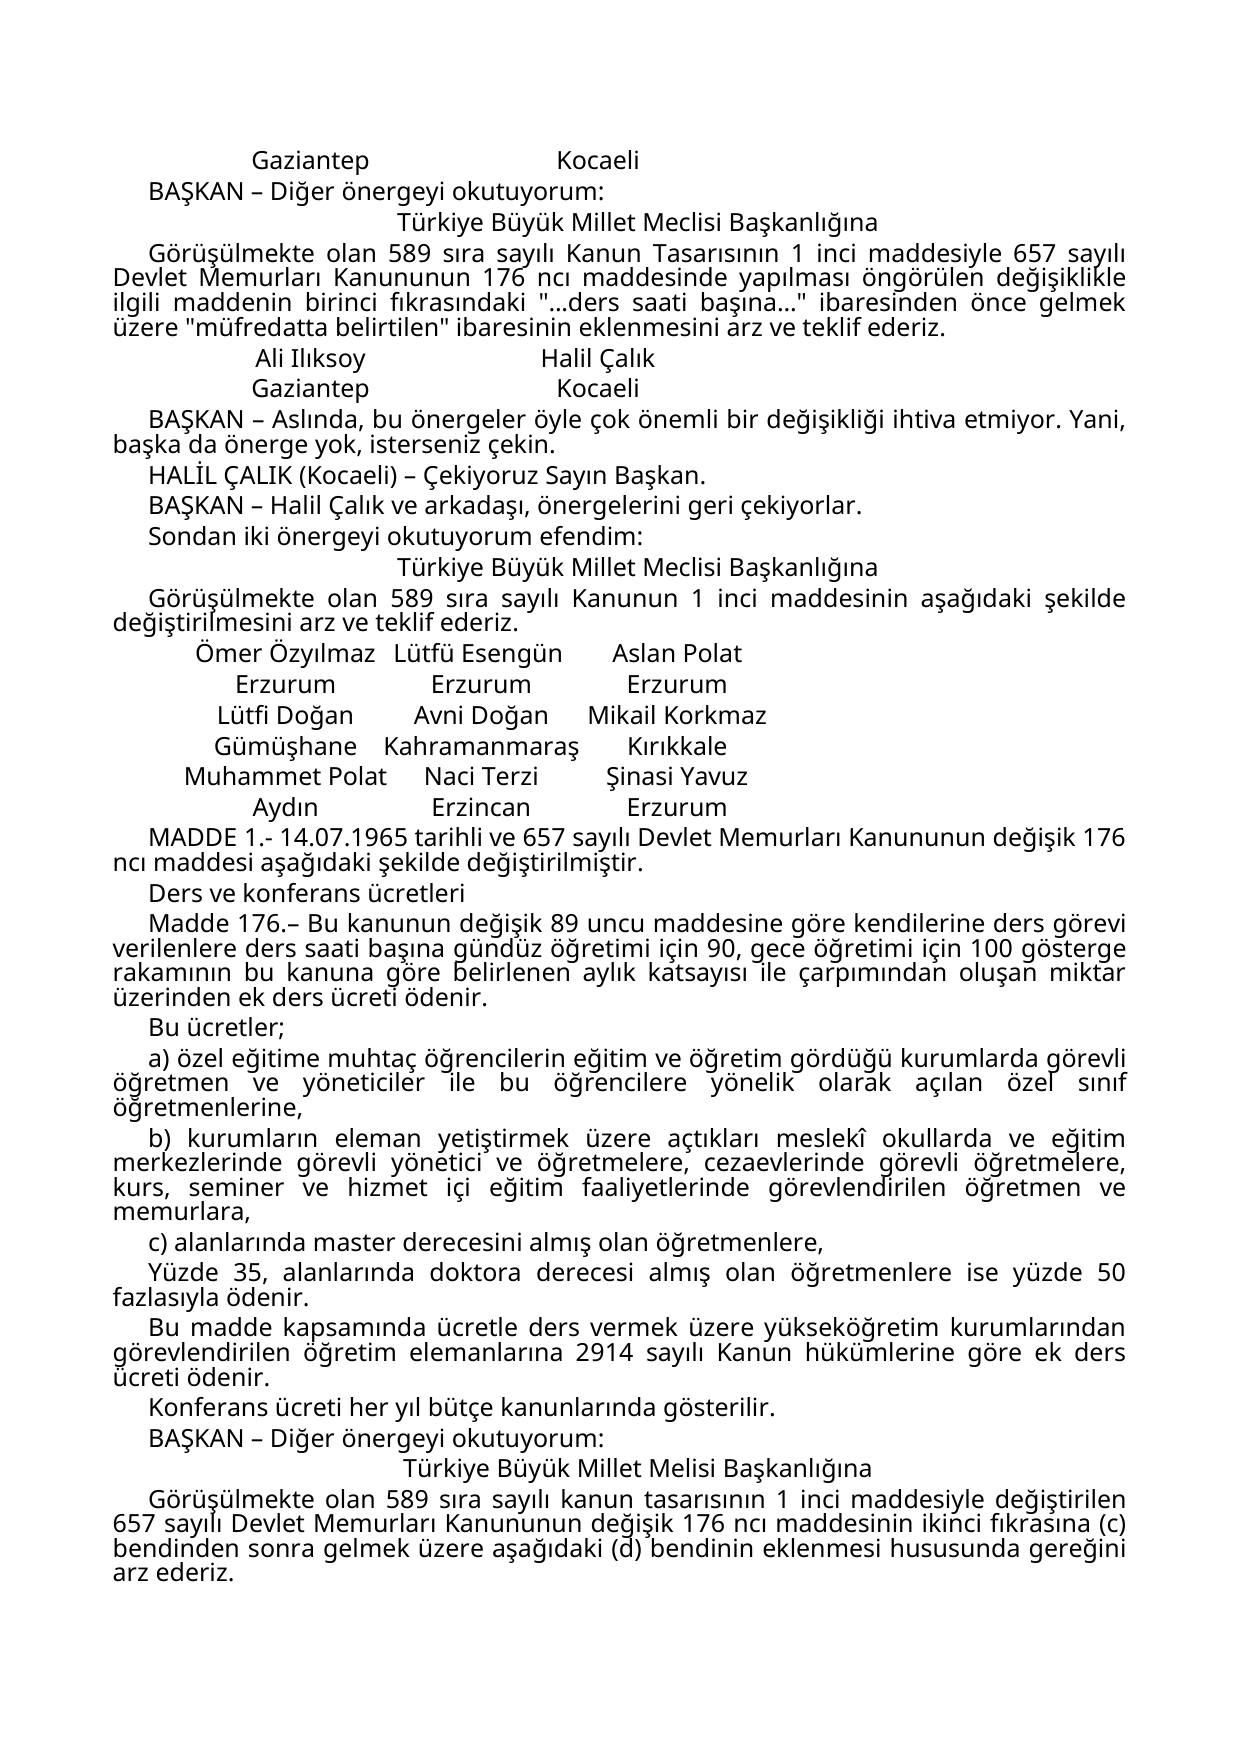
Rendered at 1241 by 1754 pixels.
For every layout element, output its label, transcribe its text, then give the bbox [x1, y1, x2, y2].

text Aydın Erzincan Erzurum [112, 797, 1128, 821]
text Sondan iki önergeyi okutuyorum efendim: [112, 526, 1128, 551]
text Ömer Özyılmaz Lütfü Esengün Aslan Polat [112, 643, 1128, 667]
text MADDE 1.- 14.07.1965 tarihli ve 657 sayılı Devlet Memurları Kanununun değişik 176 ncı maddesi aşağıdaki şekilde değiştirilmiştir. [112, 827, 1128, 876]
text Görüşülmekte olan 589 sıra sayılı Kanunun 1 inci maddesinin aşağıdaki şekilde değiştirilmesini arz ve teklif ederiz. [112, 587, 1128, 637]
text Yüzde 35, alanlarında doktora derecesi almış olan öğretmenlere ise yüzde 50 fazlasıyla ödenir. [112, 1262, 1128, 1311]
text BAŞKAN – Diğer önergeyi okutuyorum: [112, 1427, 1128, 1452]
text HALİL ÇALIK (Kocaeli) – Çekiyoruz Sayın Başkan. [112, 464, 1128, 489]
text Görüşülmekte olan 589 sıra sayılı kanun tasarısının 1 inci maddesiyle değiştirilen 657 sayılı Devlet Memurları Kanununun değişik 176 ncı maddesinin ikinci fıkrasına (c) bendinden sonra gelmek üzere aşağıdaki (d) bendinin eklenmesi hususunda gereğini arz ederiz. [112, 1488, 1128, 1587]
text b) kurumların eleman yetiştirmek üzere açtıkları meslekî okullarda ve eğitim merkezlerinde görevli yönetici ve öğretmelere, cezaevlerinde görevli öğretmelere, kurs, seminer ve hizmet içi eğitim faaliyetlerinde görevlendirilen öğretmen ve memurlara, [112, 1127, 1128, 1226]
text Gaziantep Kocaeli [112, 150, 1128, 175]
text Bu madde kapsamında ücretle ders vermek üzere yükseköğretim kurumlarından görevlendirilen öğretim elemanlarına 2914 sayılı Kanun hükümlerine göre ek ders ücreti ödenir. [112, 1317, 1128, 1391]
text Ders ve konferans ücretleri [112, 882, 1128, 907]
text Türkiye Büyük Millet Melisi Başkanlığına [112, 1458, 1128, 1483]
text Lütfi Doğan Avni Doğan Mikail Korkmaz [112, 704, 1128, 729]
text Türkiye Büyük Millet Meclisi Başkanlığına [112, 211, 1128, 236]
text Ali Ilıksoy Halil Çalık [112, 347, 1128, 372]
text a) özel eğitime muhtaç öğrencilerin eğitim ve öğretim gördüğü kurumlarda görevli öğretmen ve yöneticiler ile bu öğrencilere yönelik olarak açılan özel sınıf öğretmenlerine, [112, 1048, 1128, 1121]
text Türkiye Büyük Millet Meclisi Başkanlığına [112, 556, 1128, 581]
text BAŞKAN – Diğer önergeyi okutuyorum: [112, 181, 1128, 206]
text Muhammet Polat Naci Terzi Şinasi Yavuz [112, 766, 1128, 791]
text c) alanlarında master derecesini almış olan öğretmenlere, [112, 1232, 1128, 1256]
text Bu ücretler; [112, 1017, 1128, 1042]
text Görüşülmekte olan 589 sıra sayılı Kanun Tasarısının 1 inci maddesiyle 657 sayılı Devlet Memurları Kanununun 176 ncı maddesinde yapılması öngörülen değişiklikle ilgili maddenin birinci fıkrasındaki "...ders saati başına..." ibaresinden önce gelmek üzere "müfredatta belirtilen" ibaresinin eklenmesini arz ve teklif ederiz. [112, 242, 1128, 341]
text Gaziantep Kocaeli [112, 378, 1128, 403]
text Konferans ücreti her yıl bütçe kanunlarında gösterilir. [112, 1397, 1128, 1422]
text Madde 176.– Bu kanunun değişik 89 uncu maddesine göre kendilerine ders görevi verilenlere ders saati başına gündüz öğretimi için 90, gece öğretimi için 100 gösterge rakamının bu kanuna göre belirlenen aylık katsayısı ile çarpımından oluşan miktar üzerinden ek ders ücreti ödenir. [112, 913, 1128, 1011]
text Gümüşhane Kahramanmaraş Kırıkkale [112, 735, 1128, 760]
text Erzurum Erzurum Erzurum [112, 673, 1128, 698]
text BAŞKAN – Halil Çalık ve arkadaşı, önergelerini geri çekiyorlar. [112, 495, 1128, 520]
text BAŞKAN – Aslında, bu önergeler öyle çok önemli bir değişikliği ihtiva etmiyor. Yani, başka da önerge yok, isterseniz çekin. [112, 409, 1128, 458]
